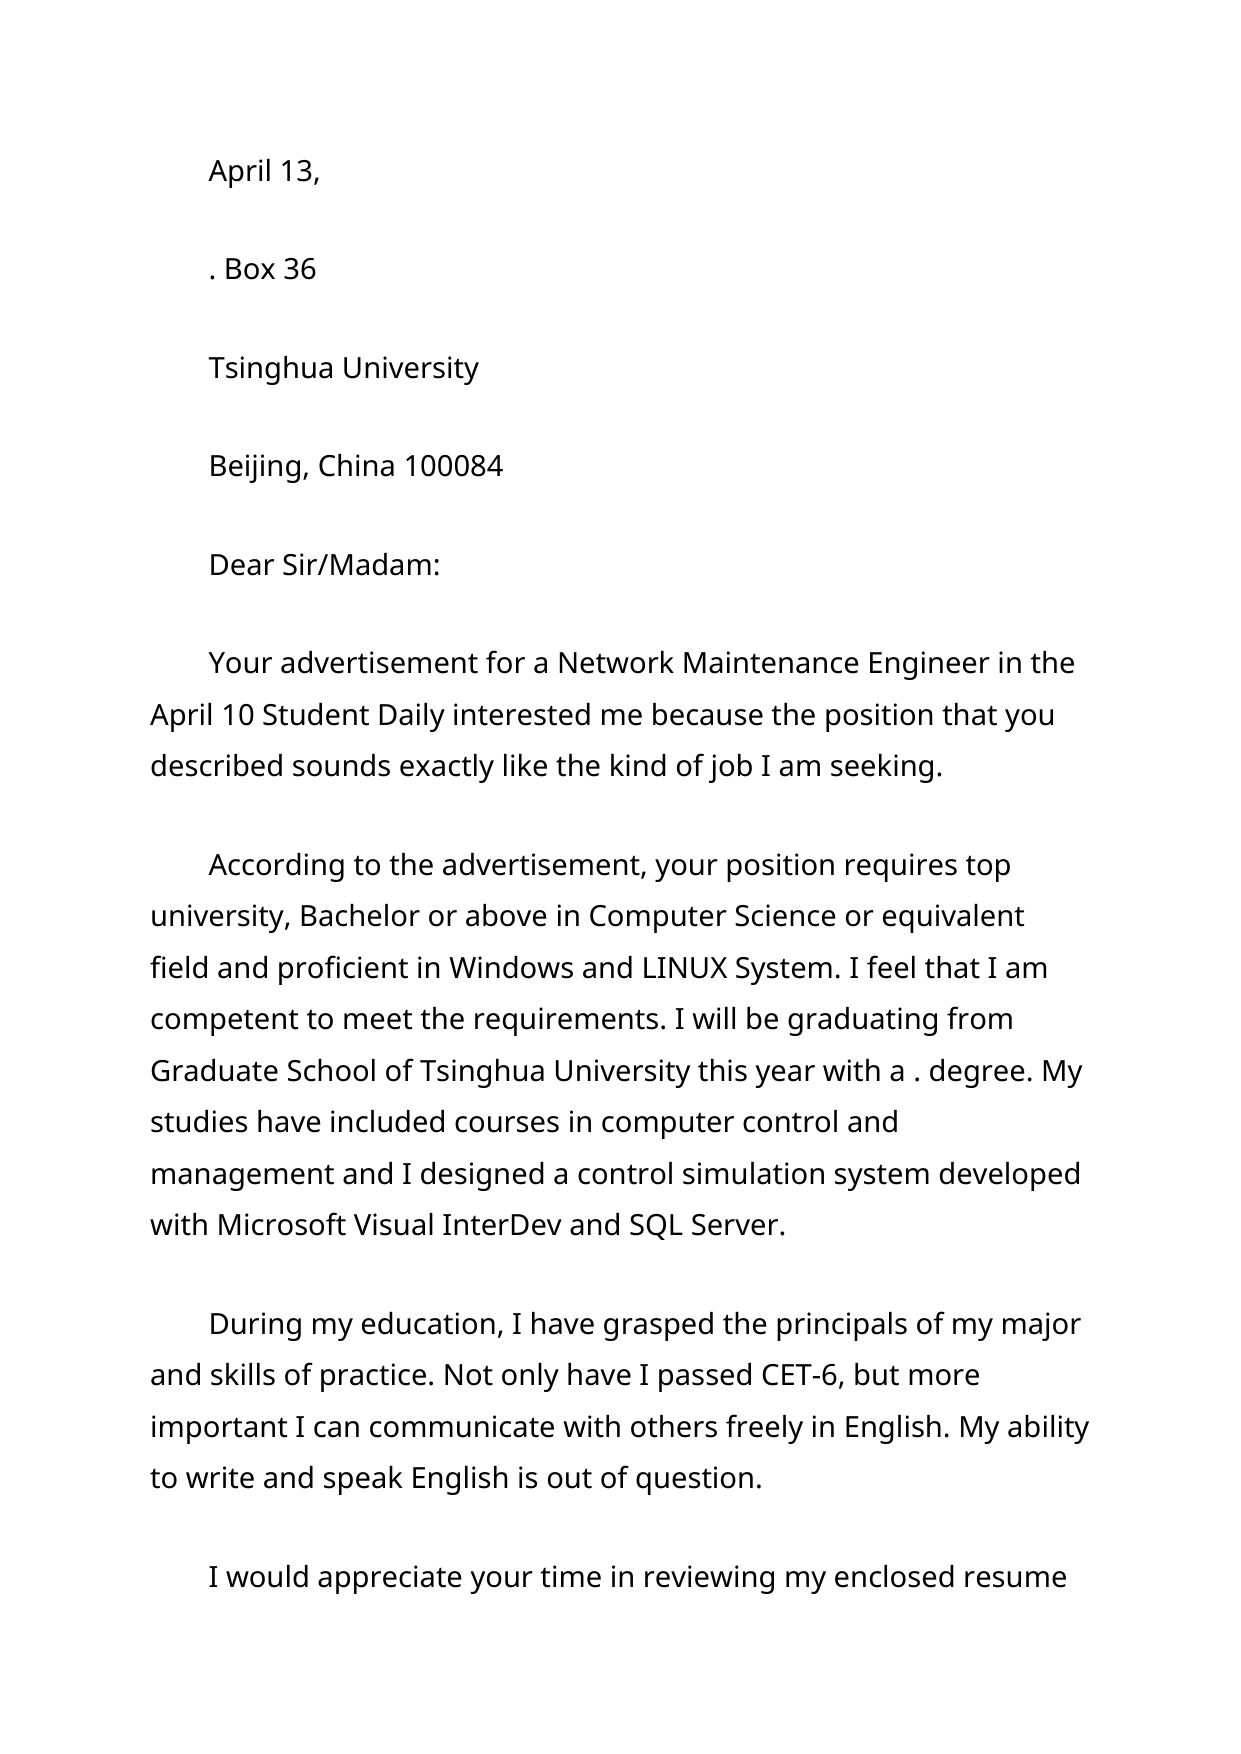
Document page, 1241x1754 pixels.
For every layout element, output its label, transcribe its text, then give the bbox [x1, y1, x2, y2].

text Dear Sir/Madam: [150, 544, 1090, 583]
text Your advertisement for a Network Maintenance Engineer in the April 10 Student Daily interested me because the position that you described sounds exactly like the kind of job I am seeking. [150, 642, 1090, 785]
text Tsinghua University [150, 347, 1090, 387]
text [150, 1556, 1090, 1596]
text During my education, I have grasped the principals of my major and skills of practice. Not only have I passed CET-6, but more important I can communicate with others freely in English. My ability to write and speak English is out of question. [150, 1303, 1090, 1497]
text Beijing, China 100084 [150, 445, 1090, 485]
text . Box 36 [150, 248, 1090, 288]
text April 13, [150, 150, 1090, 190]
text According to the advertisement, your position requires top university, Bachelor or above in Computer Science or equivalent field and proficient in Windows and LINUX System. I feel that I am competent to meet the requirements. I will be graduating from Graduate School of Tsinghua University this year with a . degree. My studies have included courses in computer control and management and I designed a control simulation system developed with Microsoft Visual InterDev and SQL Server. [150, 844, 1090, 1244]
